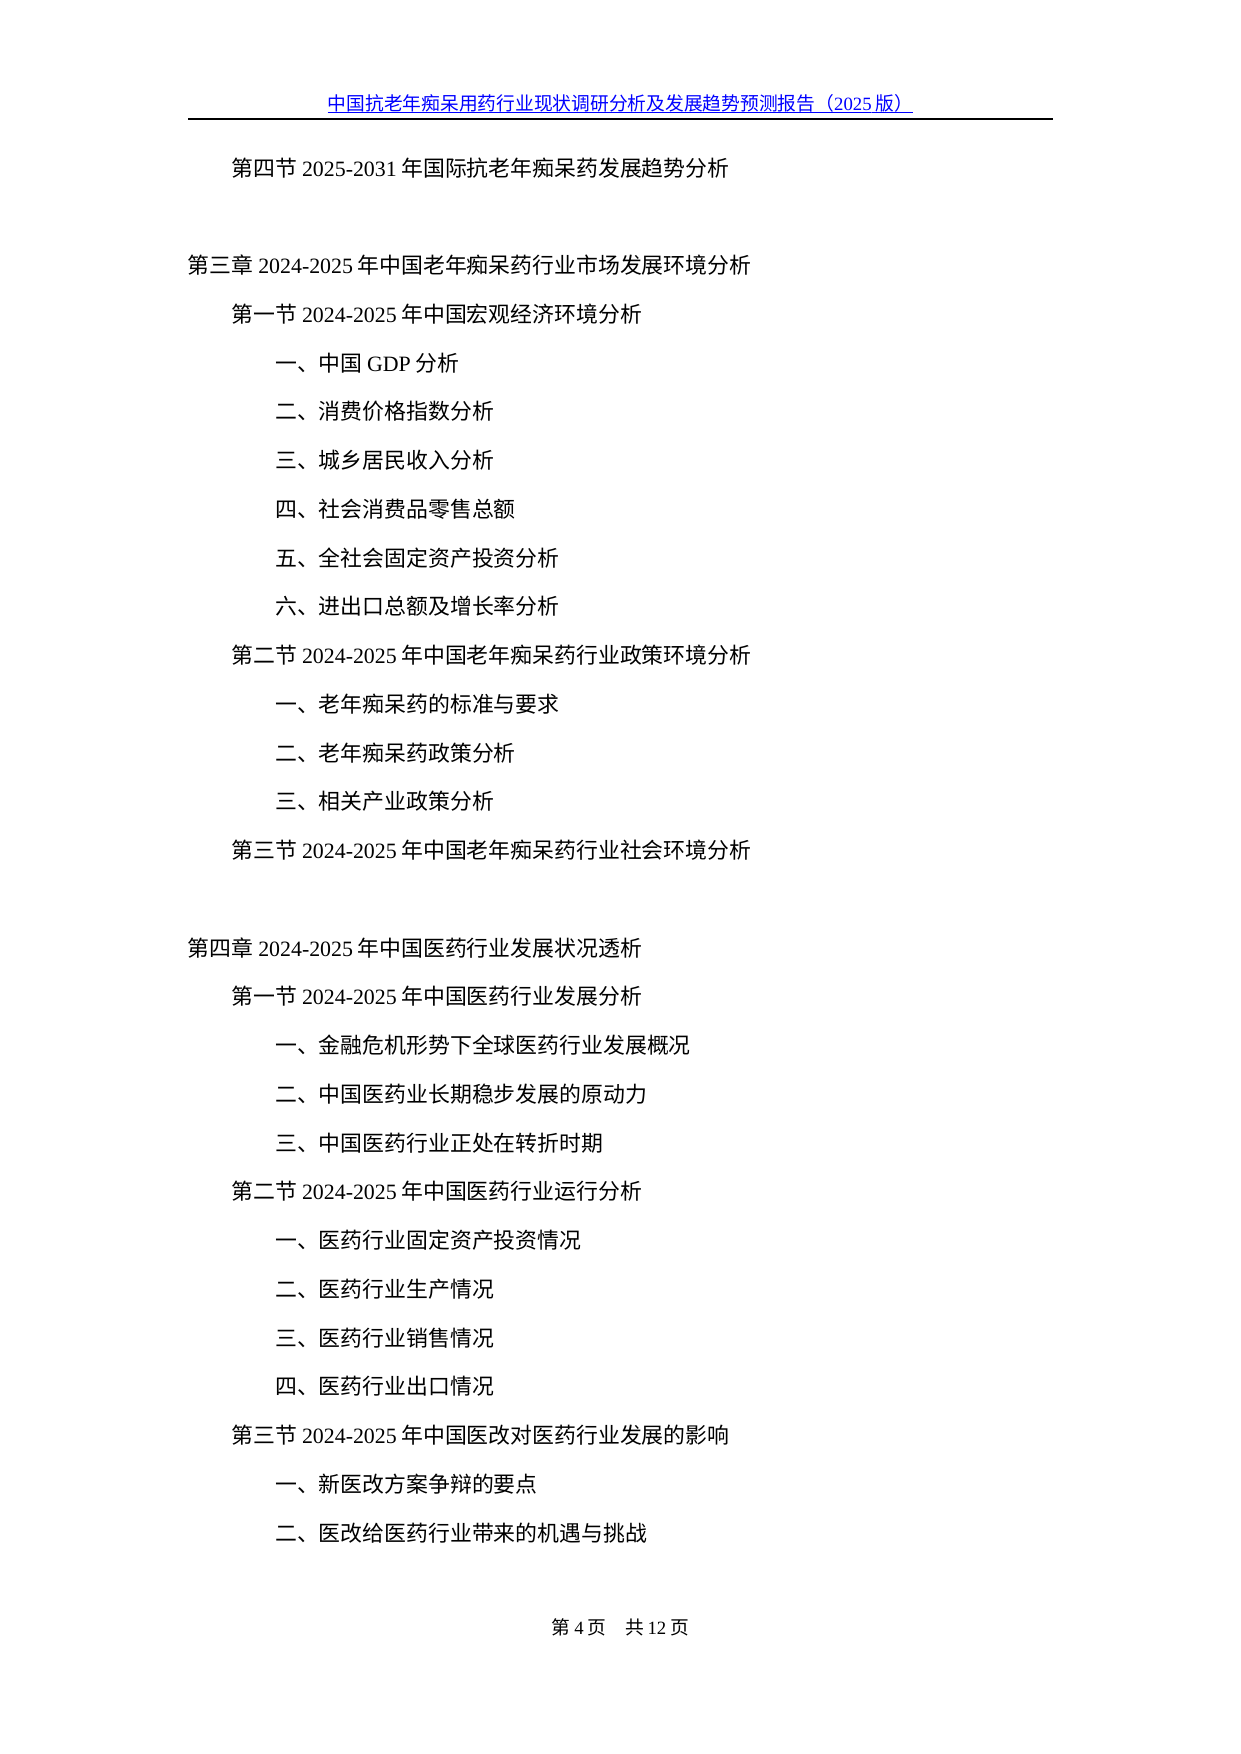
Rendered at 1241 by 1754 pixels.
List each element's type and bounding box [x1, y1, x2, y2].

text [187, 150, 1053, 1548]
